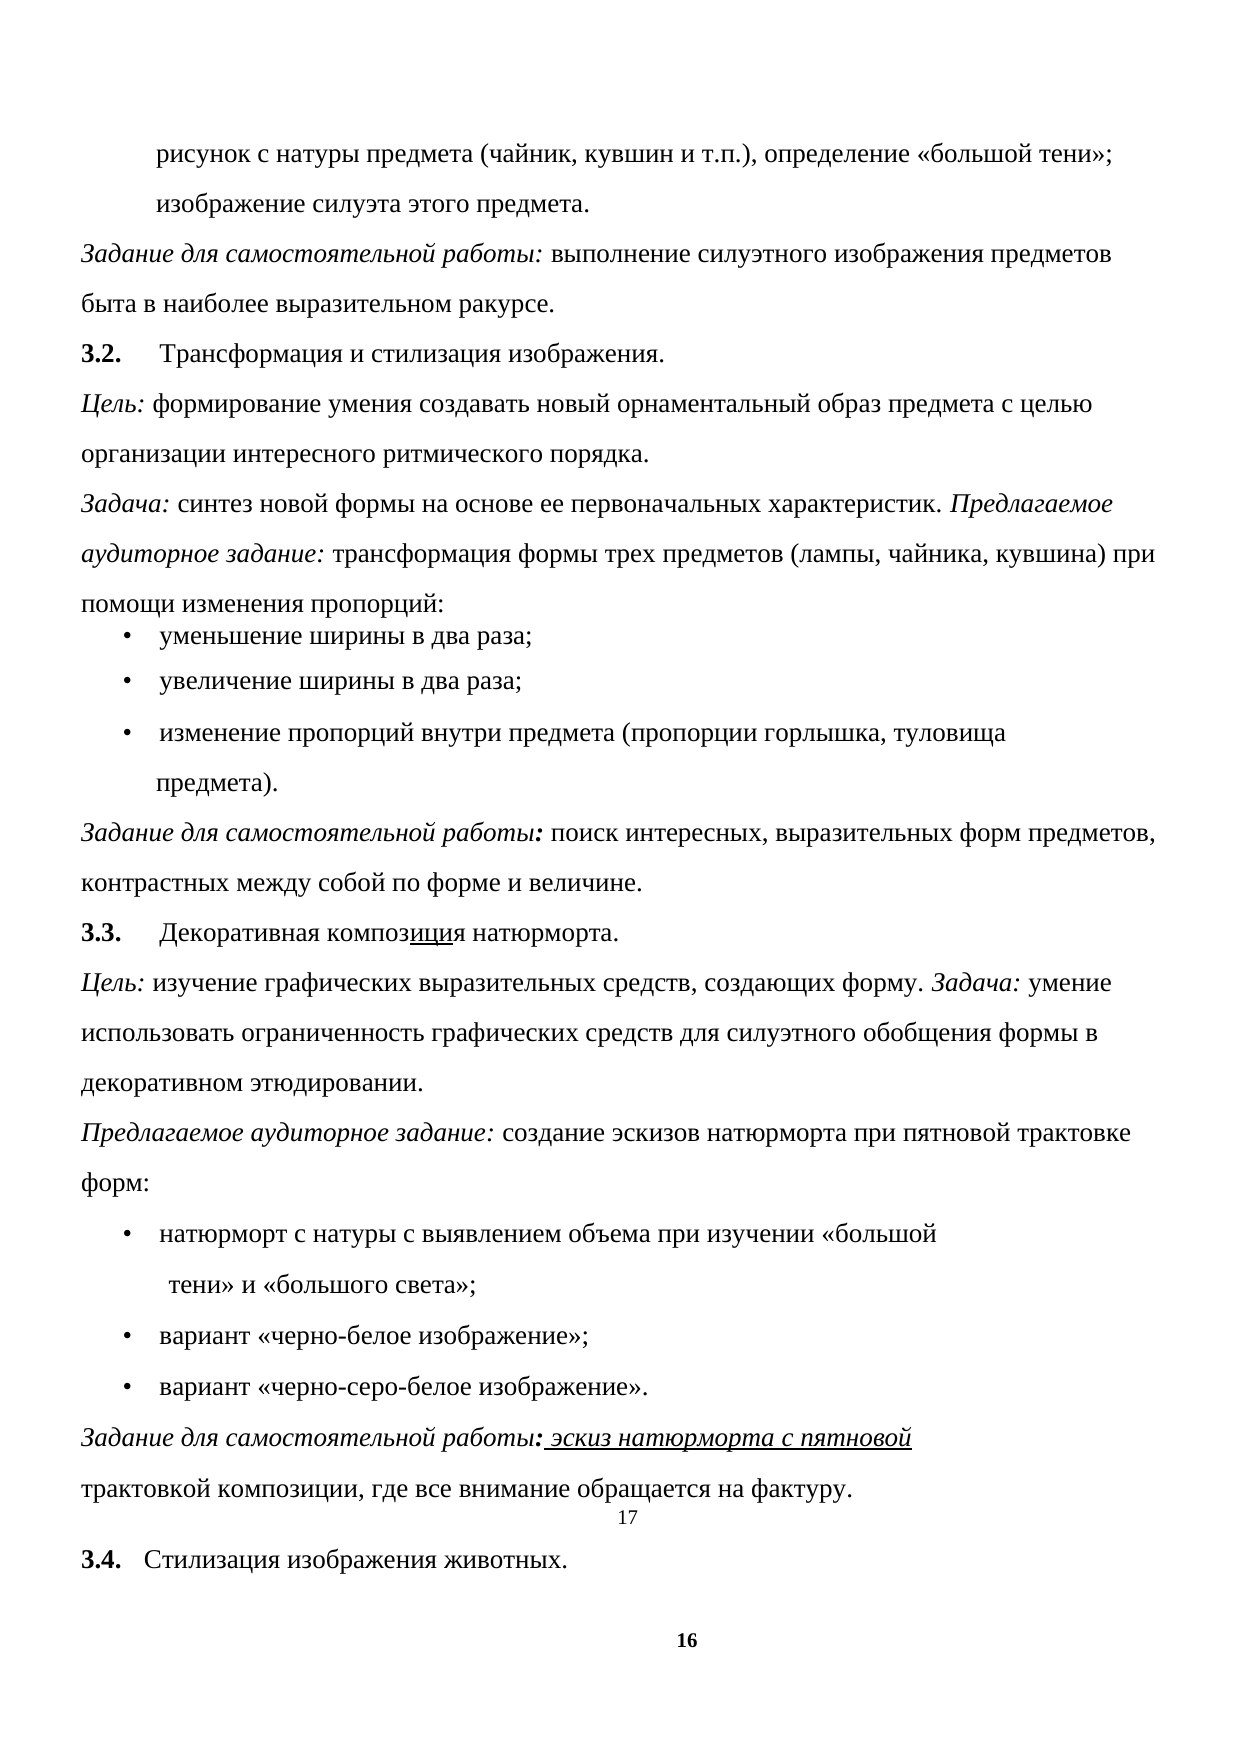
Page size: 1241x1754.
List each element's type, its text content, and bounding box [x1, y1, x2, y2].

list Декоративная композиция натюрморта. [81, 902, 1176, 952]
text Предлагаемое аудиторное задание: создание эскизов натюрморта при пятновой трактовке форм: [81, 1102, 1174, 1202]
list натюрморт с натуры с выявлением объема при изучении «большой [122, 1202, 1176, 1253]
text рисунок с натуры предмета (чайник, кувшин и т.п.), определение «большой тени»; [81, 123, 1174, 173]
text трактовкой композиции, где все внимание обращается на фактуру. [81, 1457, 1176, 1508]
list изменение пропорций внутри предмета (пропорции горлышка, туловища [122, 702, 1176, 752]
text Задача: синтез новой формы на основе ее первоначальных характеристик. Предлагаемое аудиторное задание: трансформация формы трех предметов (лампы, чайника, кувшина) при помощи изменения пропорций: [81, 473, 1174, 623]
text тени» и «большого света»; [168, 1253, 1176, 1304]
text Цель: формирование умения создавать новый орнаментальный образ предмета с целью организации интересного ритмического порядка. [81, 373, 1174, 473]
text 17 [79, 1508, 1176, 1529]
list Трансформация и стилизация изображения. [81, 323, 1176, 373]
list уменьшение ширины в два раза; [122, 623, 1176, 650]
text Задание для самостоятельной работы: поиск интересных, выразительных форм предметов, контрастных между собой по форме и величине. [81, 802, 1174, 902]
text Цель: изучение графических выразительных средств, создающих форму. Задача: умение использовать ограниченность графических средств для силуэтного обобщения формы в декоративном этюдировании. [81, 952, 1174, 1102]
text Задание для самостоятельной работы: эскиз натюрморта с пятновой [81, 1406, 1176, 1457]
list увеличение ширины в два раза; [122, 668, 1176, 695]
text предмета). [81, 752, 1176, 802]
text изображение силуэта этого предмета. [81, 173, 1176, 223]
text Задание для самостоятельной работы: выполнение силуэтного изображения предметов быта в наиболее выразительном ракурсе. [81, 223, 1174, 323]
list вариант «черно-белое изображение»; [122, 1304, 1176, 1355]
list Стилизация изображения животных. [81, 1529, 1176, 1579]
list вариант «черно-серо-белое изображение». [122, 1355, 1176, 1406]
